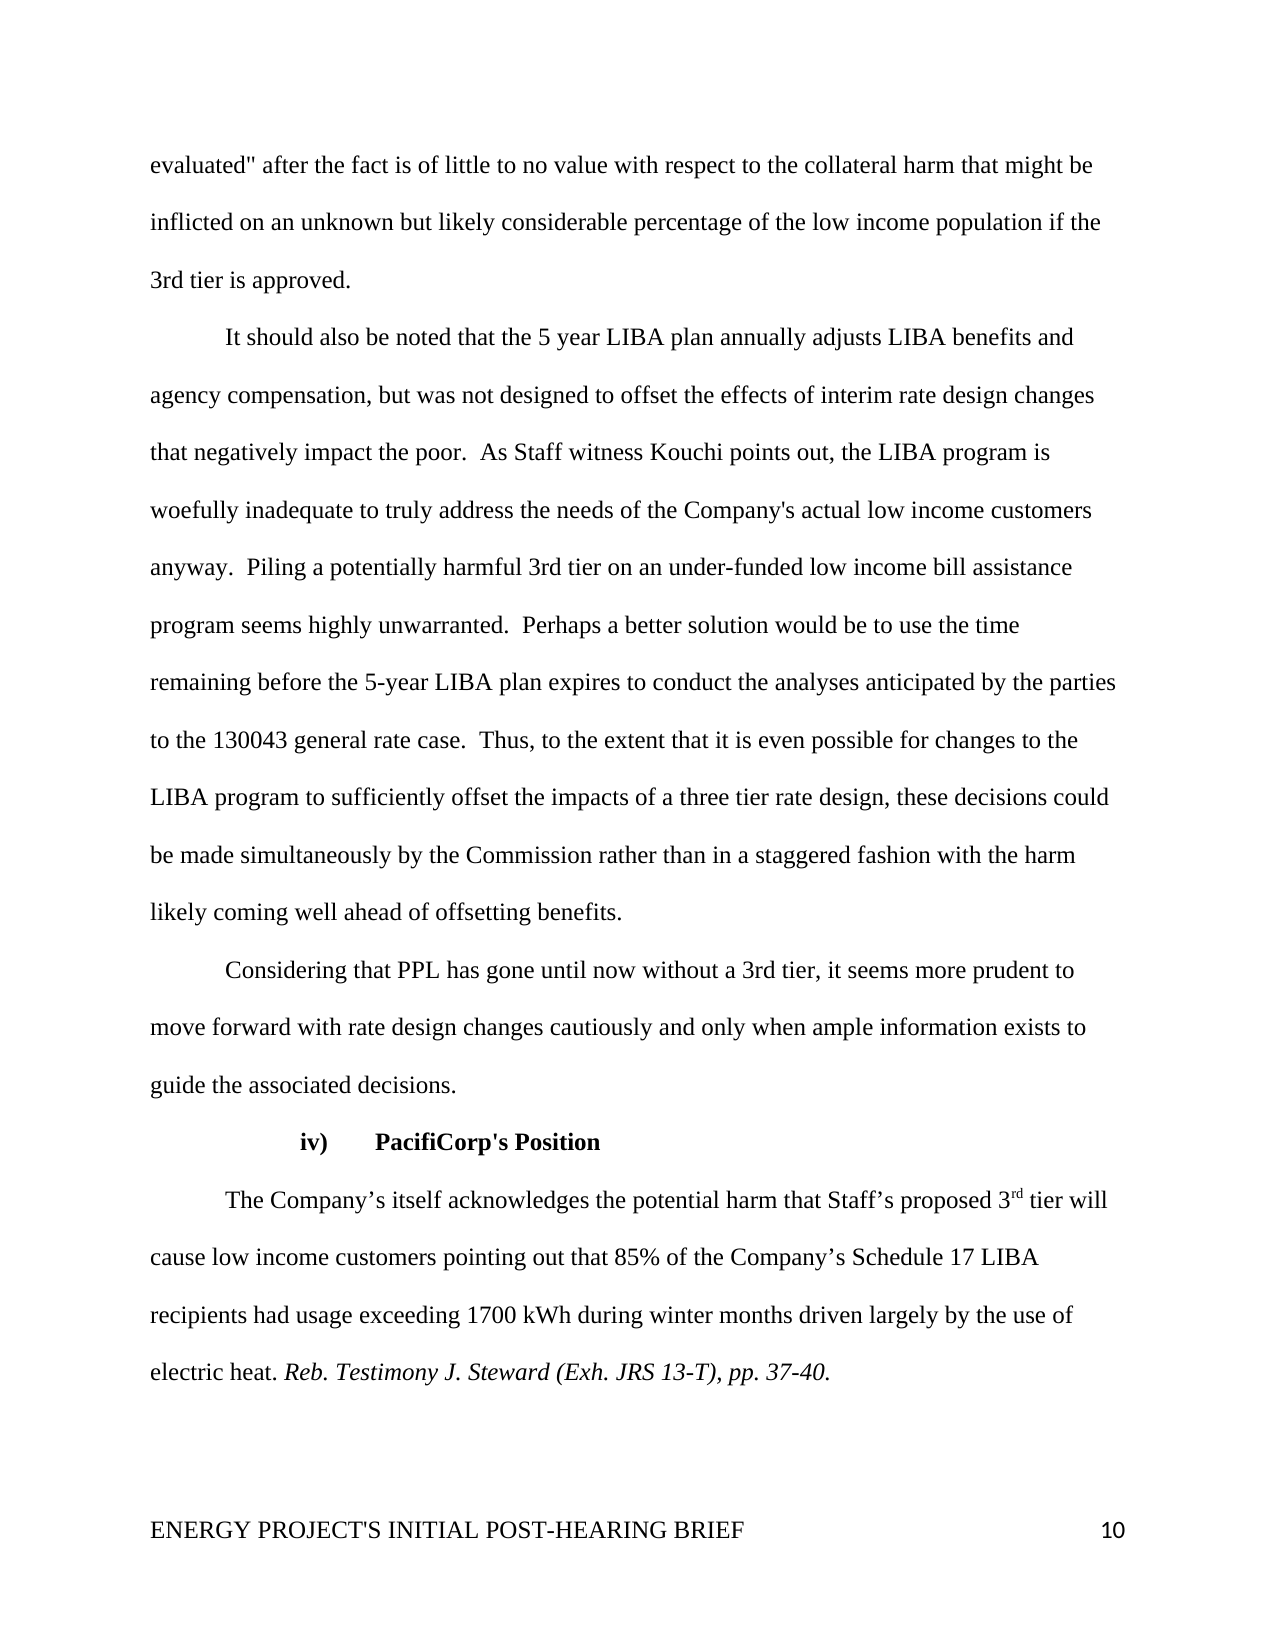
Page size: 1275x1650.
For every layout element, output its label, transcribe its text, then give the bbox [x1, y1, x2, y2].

text It should also be noted that the 5 year LIBA plan annually adjusts LIBA benefits and agency compensation, but was not designed to offset the effects of interim rate design changes that negatively impact the poor. As Staff witness Kouchi points out, the LIBA program is woefully inadequate to truly address the needs of the Company's actual low income customers anyway. Piling a potentially harmful 3rd tier on an under-funded low income bill assistance program seems highly unwarranted. Perhaps a better solution would be to use the time remaining before the 5-year LIBA plan expires to conduct the analyses anticipated by the parties to the 130043 general rate case. Thus, to the extent that it is even possible for changes to the LIBA program to sufficiently offset the impacts of a three tier rate design, these decisions could be made simultaneously by the Commission rather than in a staggered fashion with the harm likely coming well ahead of offsetting benefits. [150, 322, 1125, 926]
text iv) PacifiCorp's Position [150, 1127, 1125, 1156]
text Considering that PPL has gone until now without a 3rd tier, it seems more prudent to move forward with rate design changes cautiously and only when ample information exists to guide the associated decisions. [150, 955, 1125, 1099]
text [150, 150, 1125, 294]
text The Company’s itself acknowledges the potential harm that Staff’s proposed 3rd tier will cause low income customers pointing out that 85% of the Company’s Schedule 17 LIBA recipients had usage exceeding 1700 kWh during winter months driven largely by the use of electric heat. Reb. Testimony J. Steward (Exh. JRS 13-T), pp. 37-40. [150, 1185, 1125, 1386]
